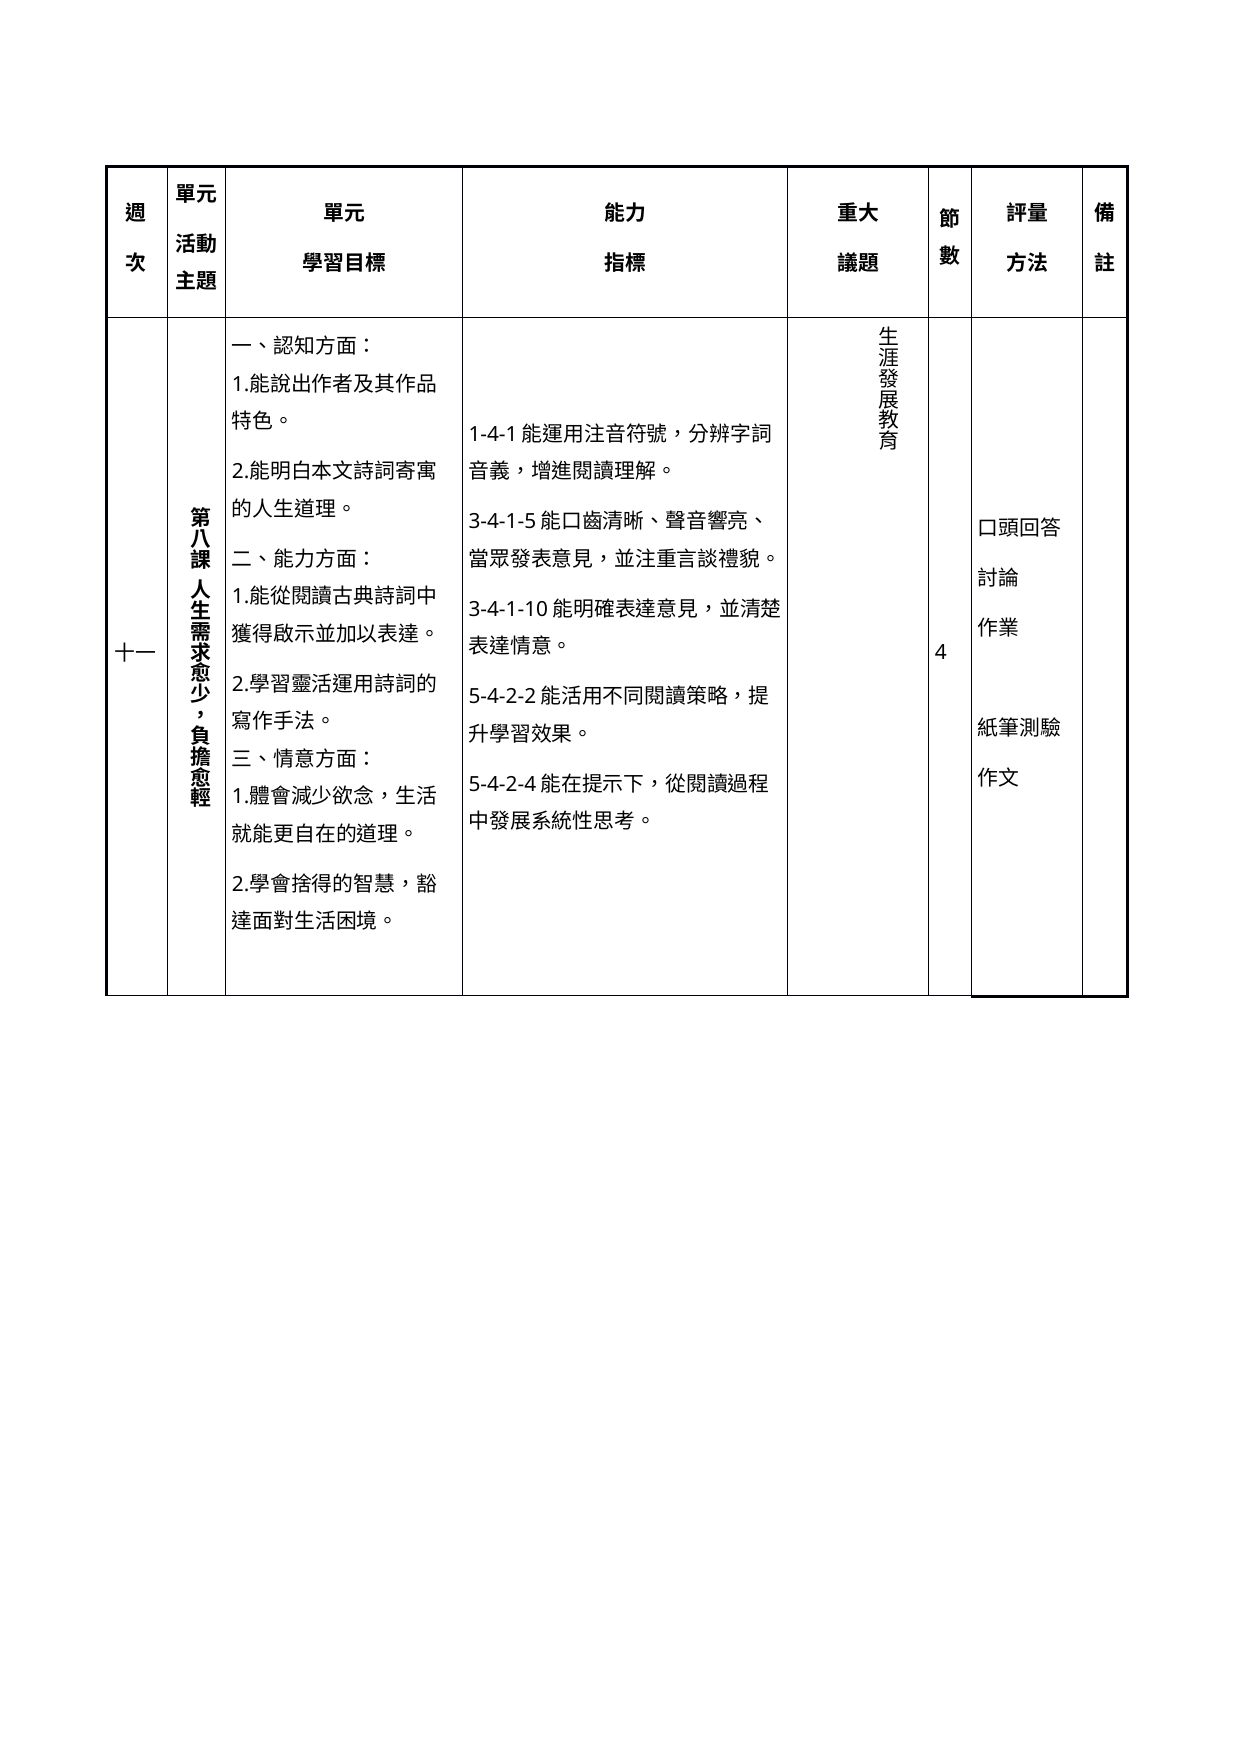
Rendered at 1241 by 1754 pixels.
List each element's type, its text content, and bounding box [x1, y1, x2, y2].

table_cell 十一 [108, 318, 167, 994]
table_header 備 註 [1083, 168, 1126, 317]
table_header 重大 議題 [788, 168, 928, 317]
table_cell 能運用注音符號，分辨字詞音義，增進閱讀理解。 -5能口齒清晰、聲音響亮、當眾發表意見，並注重言談禮貌。 -10能明確表達意見，並清楚表達情意。 -2能活用不同閱讀策略，提升學習效果。 5-4-2-4能在提示下，從閱讀過程中發展系統性思考。 [463, 318, 787, 994]
table_header 能力 指標 [463, 168, 787, 317]
table_header 週 次 [108, 168, 167, 317]
table_cell 一、認知方面： 1.能說出作者及其作品特色。 2.能明白本文詩詞寄寓的人生道理。 二、能力方面： 1.能從閱讀古典詩詞中獲得啟示並加以表達。 2.學習靈活運用詩詞的寫作手法。 三、情意方面： 1.體會減少欲念，生活就能更自在的道理。 2.學會捨得的智慧，豁達面對生活困境。 [226, 318, 462, 994]
table_cell 4 [929, 318, 971, 994]
table_cell 口頭回答 討論 作業 紙筆測驗 作文 [972, 318, 1082, 994]
table_header 單元 活動主題 [168, 168, 225, 317]
table_header 評量 方法 [972, 168, 1082, 317]
table_cell 第八課 人生需求愈少，負擔愈輕 [168, 318, 225, 994]
table_cell [1083, 318, 1126, 994]
table_cell 生涯發展教育 [788, 318, 928, 994]
table_header 節數 [929, 168, 971, 317]
table_header 單元 學習目標 [226, 168, 462, 317]
